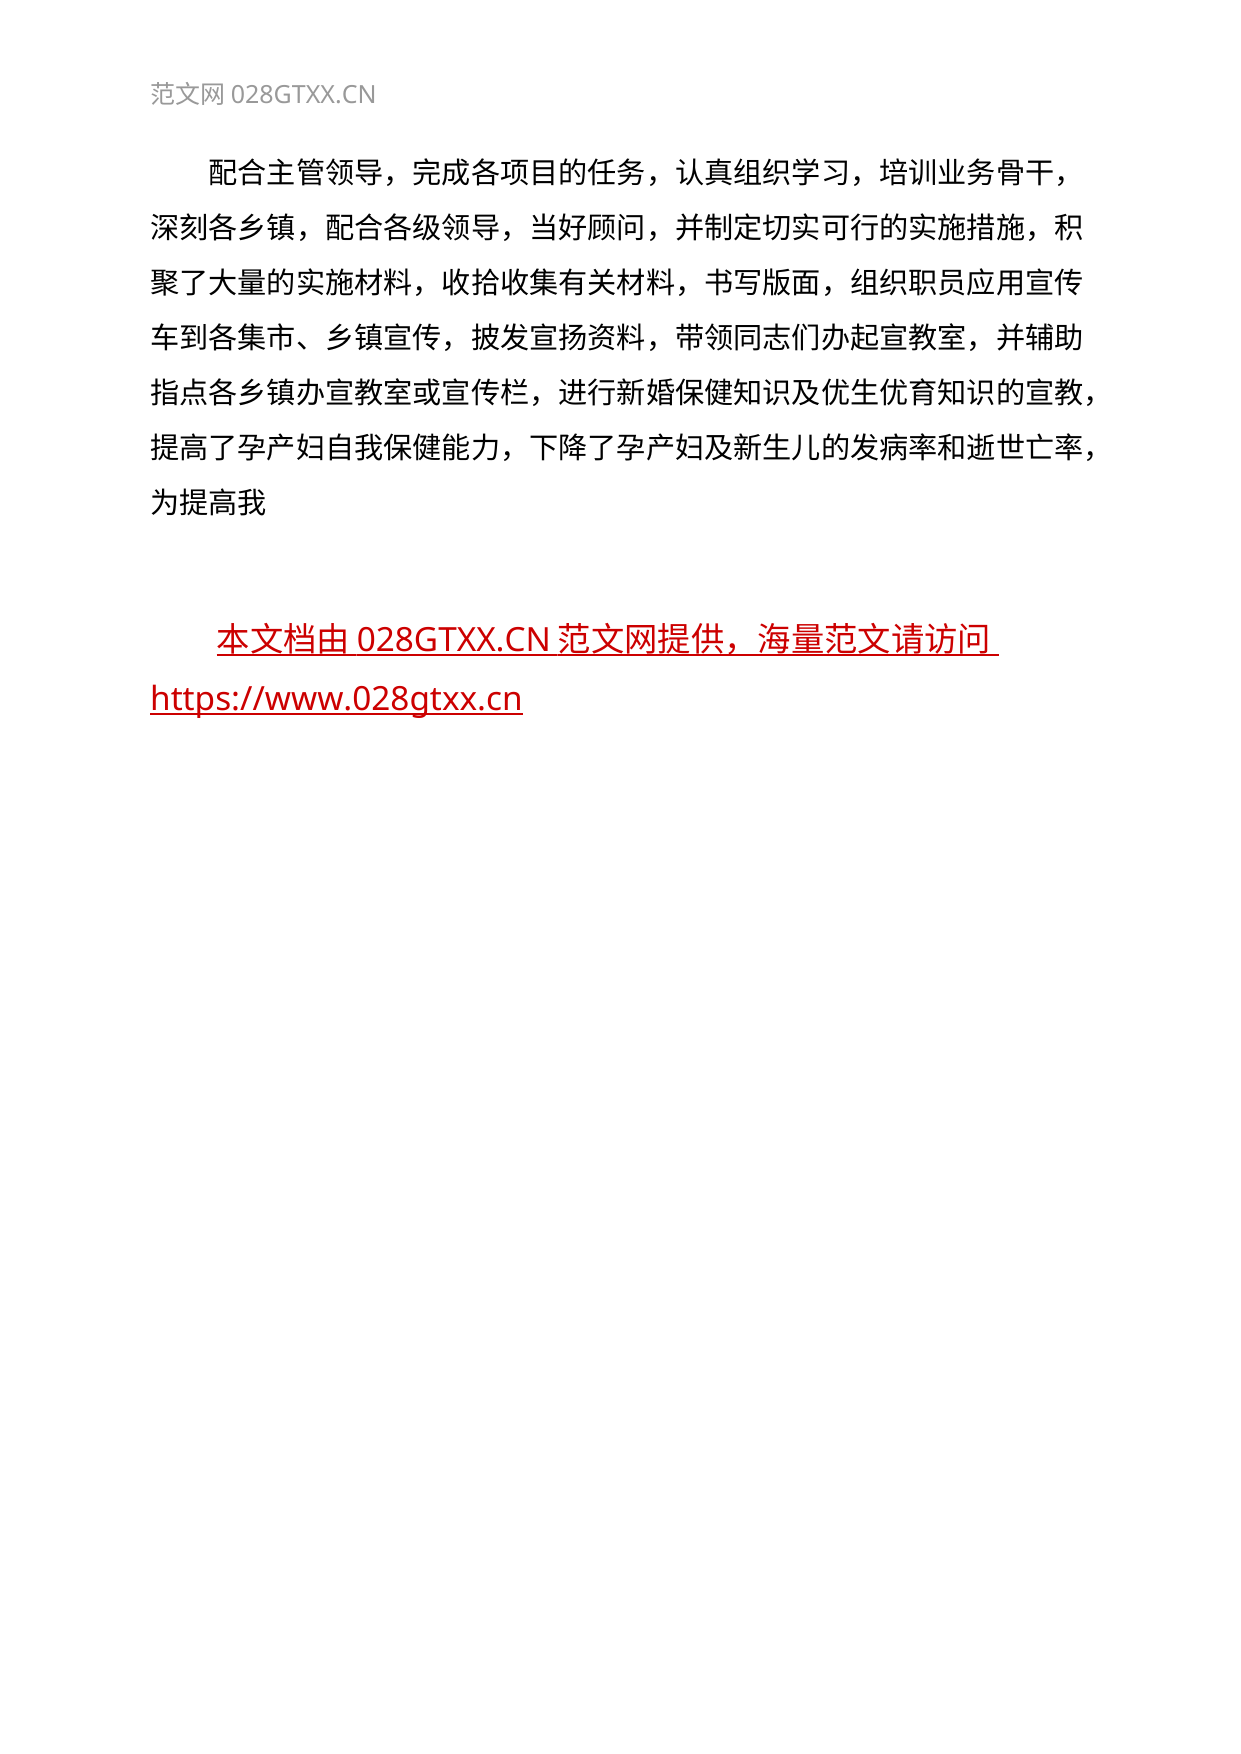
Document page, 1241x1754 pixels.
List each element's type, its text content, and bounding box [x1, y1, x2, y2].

text 本文档由028GTXX.CN范文网提供，海量范文请访问 https://www.028gtxx.cn [150, 612, 1090, 720]
text 配合主管领导，完成各项目的任务，认真组织学习，培训业务骨干，深刻各乡镇，配合各级领导，当好顾问，并制定切实可行的实施措施，积聚了大量的实施材料，收拾收集有关材料，书写版面，组织职员应用宣传车到各集市、乡镇宣传，披发宣扬资料，带领同志们办起宣教室，并辅助指点各乡镇办宣教室或宣传栏，进行新婚保健知识及优生优育知识的宣教，提高了孕产妇自我保健能力，下降了孕产妇及新生儿的发病率和逝世亡率，为提高我 [150, 150, 1090, 522]
